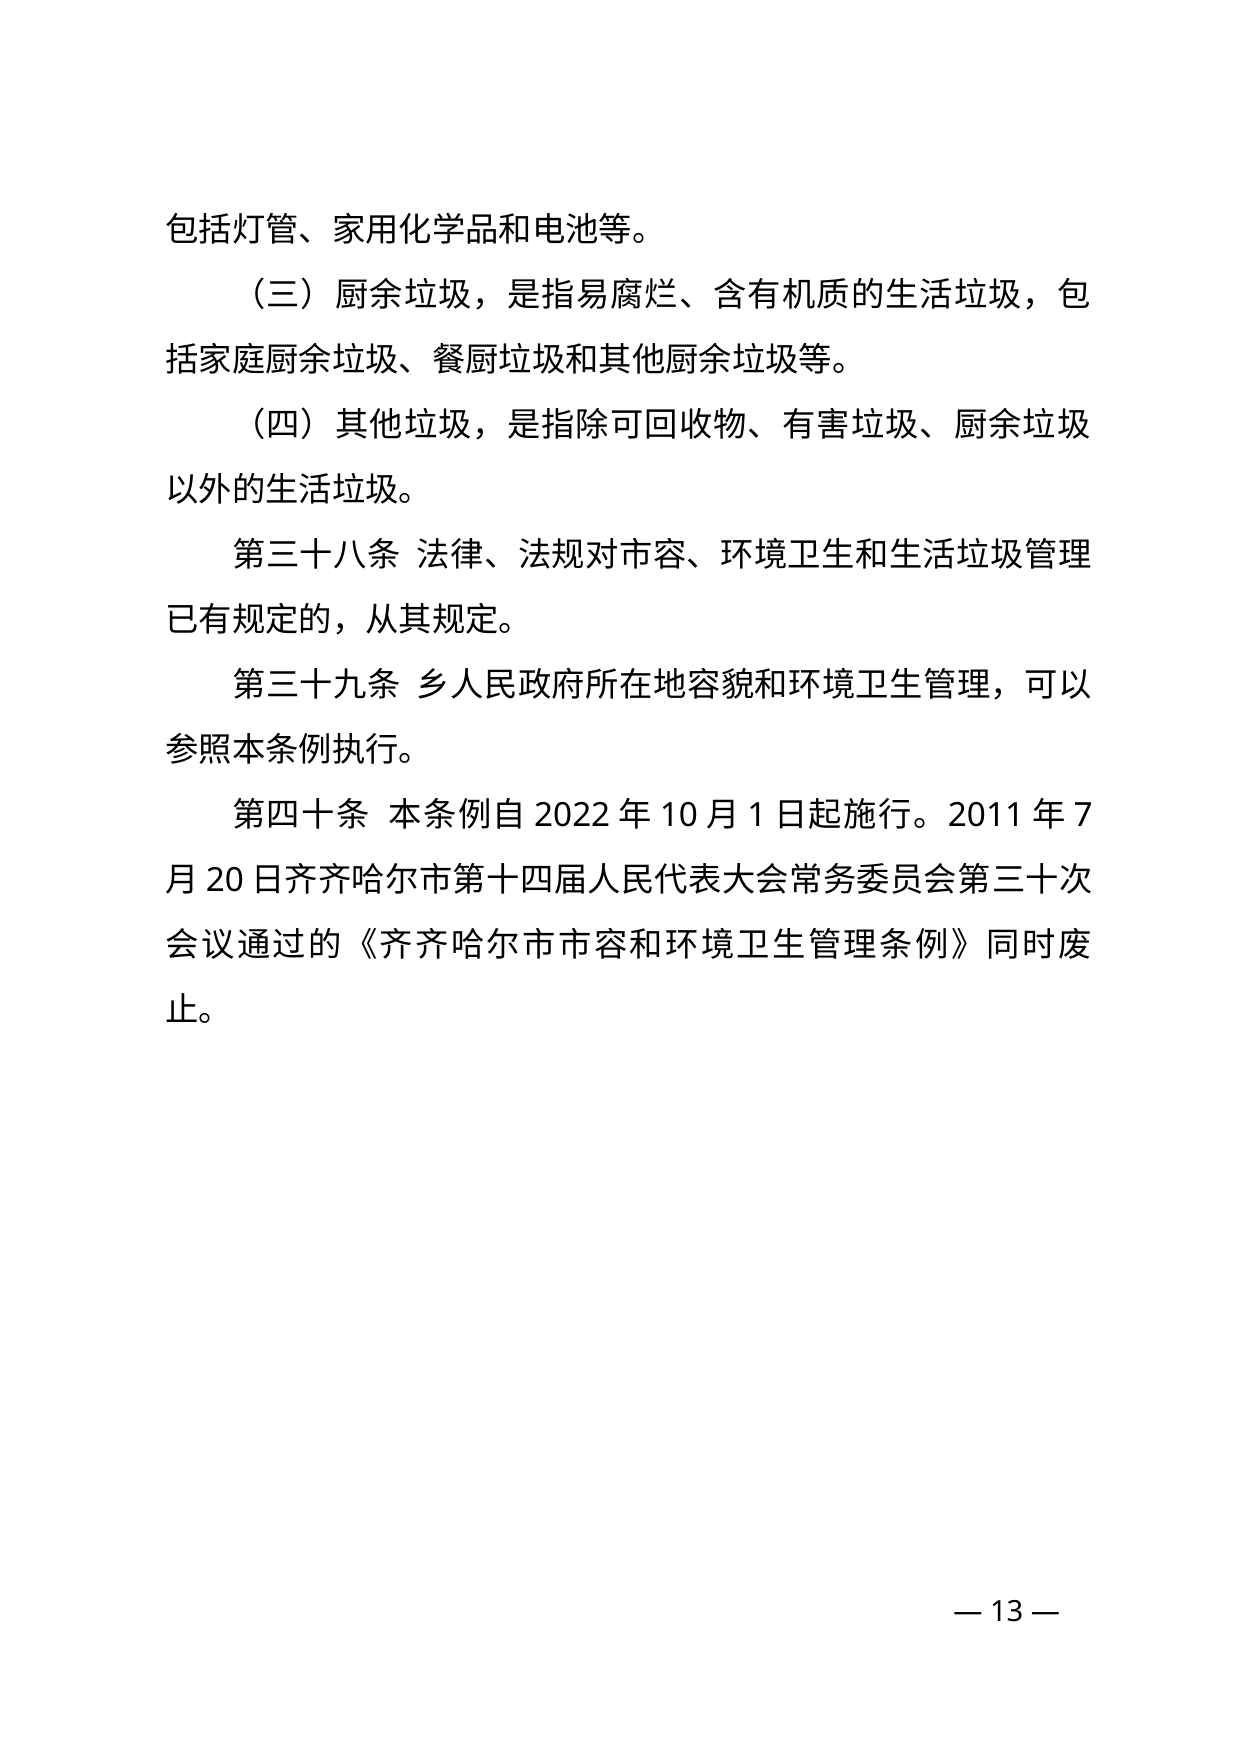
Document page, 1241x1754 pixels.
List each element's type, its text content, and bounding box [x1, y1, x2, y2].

text （三）厨余垃圾，是指易腐烂、含有机质的生活垃圾，包括家庭厨余垃圾、餐厨垃圾和其他厨余垃圾等。 [165, 259, 1093, 389]
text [165, 194, 1093, 259]
text 第三十八条 法律、法规对市容、环境卫生和生活垃圾管理已有规定的，从其规定。 [165, 519, 1093, 649]
text 第四十条 本条例自2022年10月1日起施行。2011年7月20日齐齐哈尔市第十四届人民代表大会常务委员会第三十次会议通过的《齐齐哈尔市市容和环境卫生管理条例》同时废止。 [165, 779, 1093, 1039]
text 第三十九条 乡人民政府所在地容貌和环境卫生管理，可以参照本条例执行。 [165, 649, 1093, 779]
text （四）其他垃圾，是指除可回收物、有害垃圾、厨余垃圾以外的生活垃圾。 [165, 389, 1093, 519]
